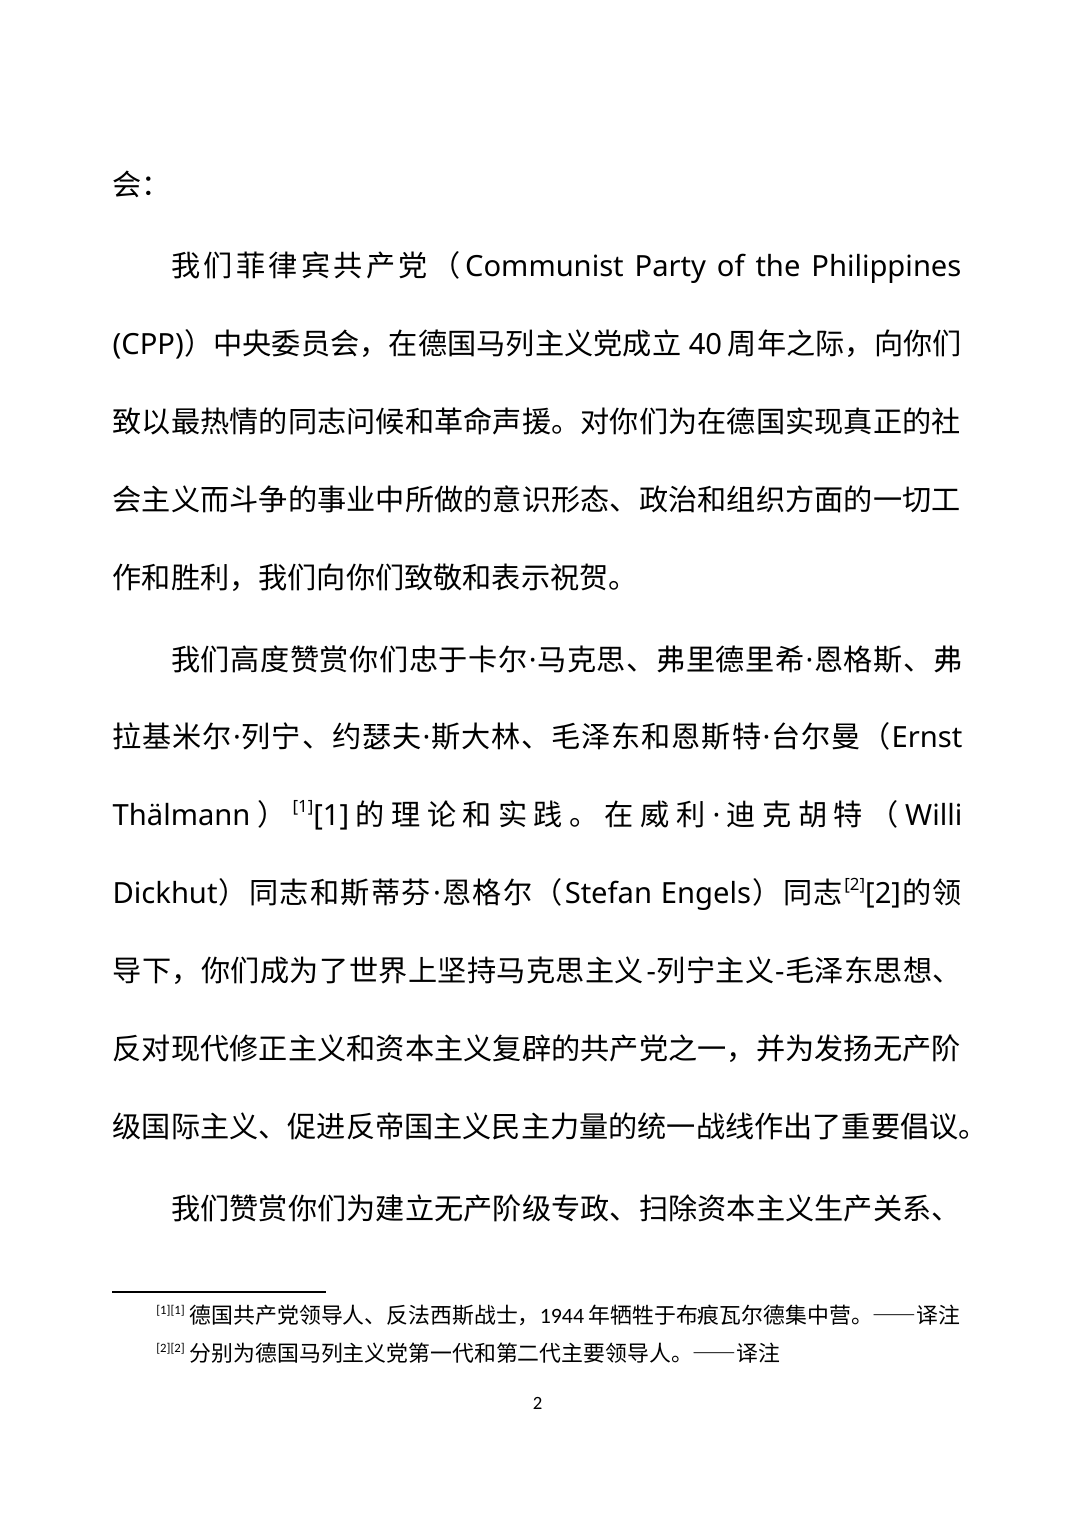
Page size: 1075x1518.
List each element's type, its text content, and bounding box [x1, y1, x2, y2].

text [112, 150, 962, 215]
text 我们高度赞赏你们忠于卡尔·马克思、弗里德里希·恩格斯、弗拉基米尔·列宁、约瑟夫·斯大林、毛泽东和恩斯特·台尔曼（Ernst Thälmann）[1]的理论和实践。在威利·迪克胡特（Willi Dickhut）同志和斯蒂芬·恩格尔（Stefan Engels）同志[2]的领导下，你们成为了世界上坚持马克思主义-列宁主义-毛泽东思想、反对现代修正主义和资本主义复辟的共产党之一，并为发扬无产阶级国际主义、促进反帝国主义民主力量的统一战线作出了重要倡议。 [112, 625, 962, 1157]
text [112, 1174, 962, 1239]
text 我们菲律宾共产党（Communist Party of the Philippines (CPP)）中央委员会，在德国马列主义党成立40周年之际，向你们致以最热情的同志问候和革命声援。对你们为在德国实现真正的社会主义而斗争的事业中所做的意识形态、政治和组织方面的一切工作和胜利，我们向你们致敬和表示祝贺。 [112, 232, 962, 608]
